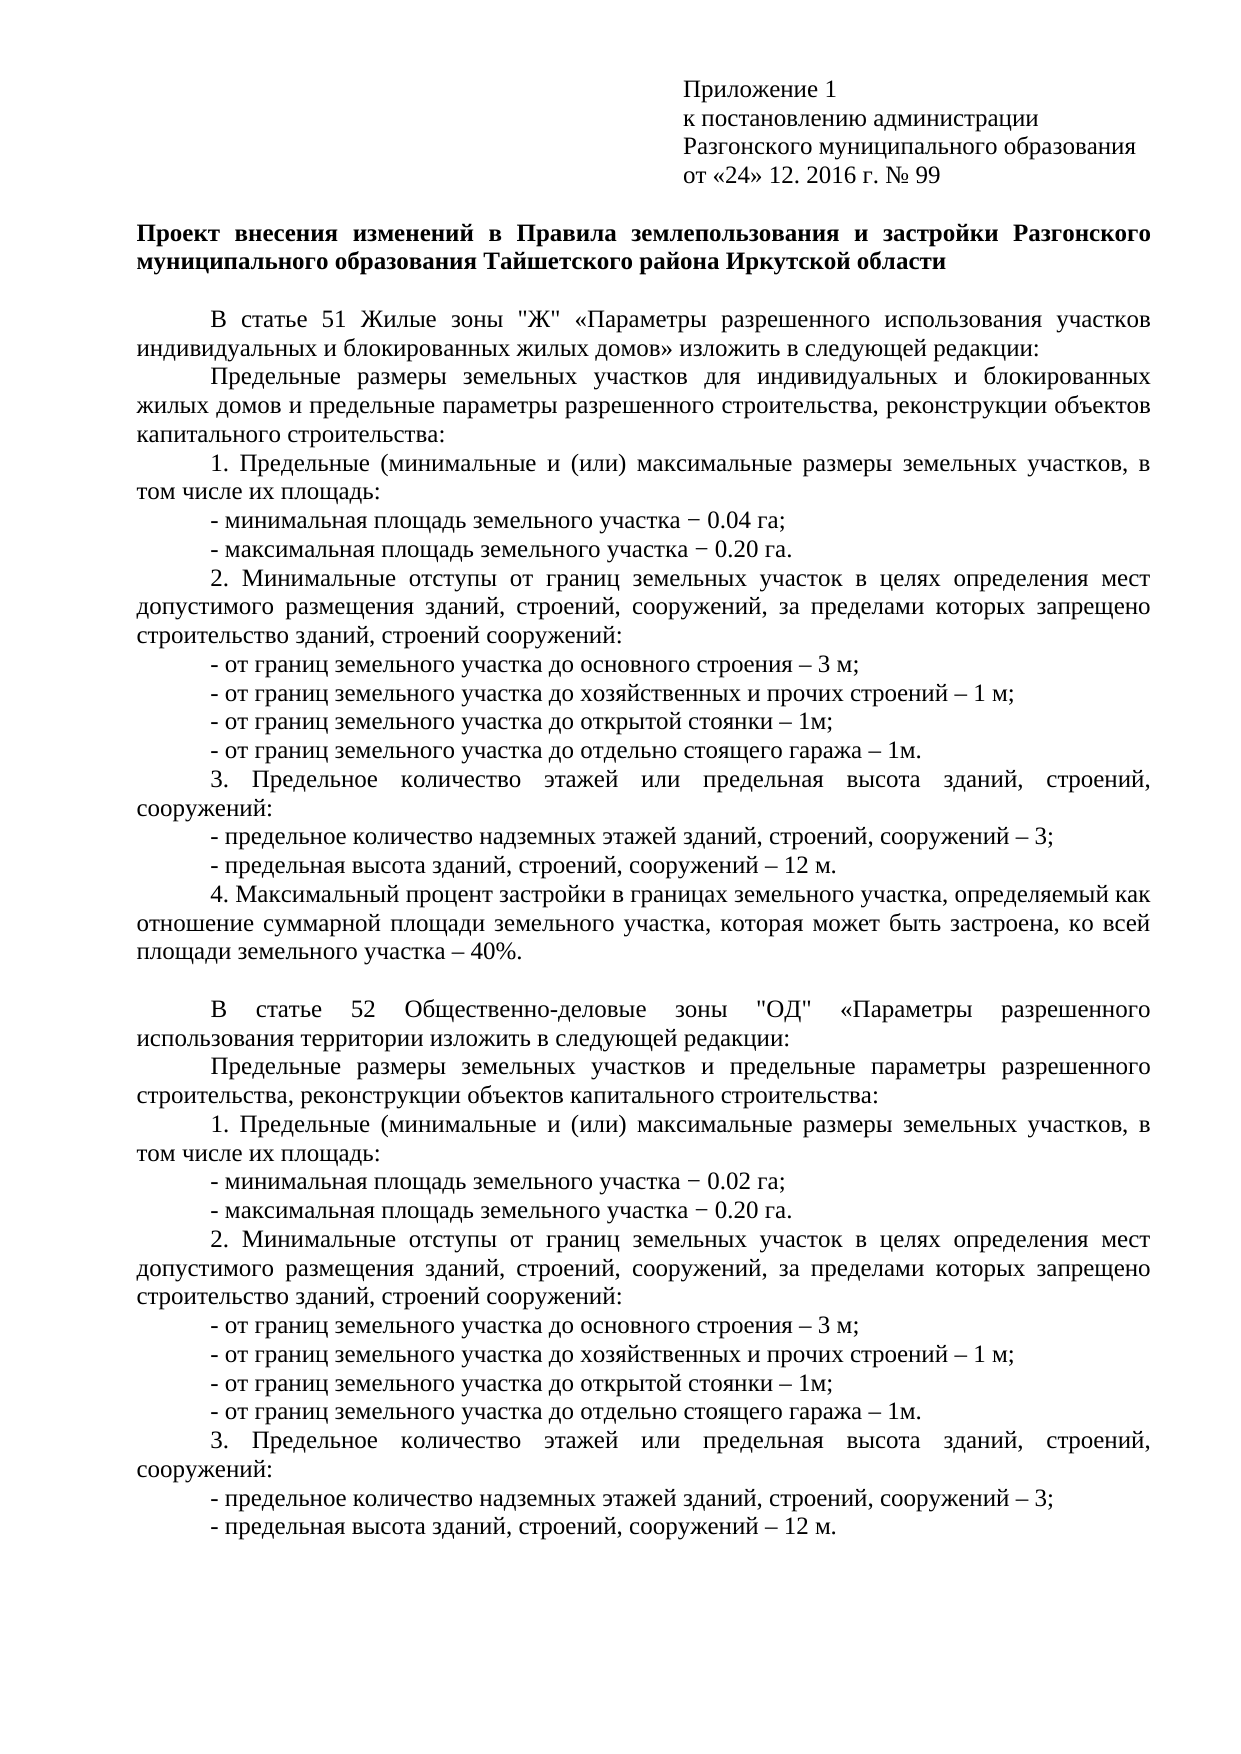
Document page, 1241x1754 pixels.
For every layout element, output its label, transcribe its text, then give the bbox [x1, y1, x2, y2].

text 4. Максимальный процент застройки в границах земельного участка, определяемый как отношение суммарной площади земельного участка, которая может быть застроена, ко всей площади земельного участка – 40%. [136, 879, 1152, 965]
text - от границ земельного участка до хозяйственных и прочих строений – 1 м; [136, 678, 1152, 706]
text - максимальная площадь земельного участка − 0.20 га. [136, 1195, 1152, 1224]
text 1. Предельные (минимальные и (или) максимальные размеры земельных участков, в том числе их площадь: [136, 448, 1152, 505]
text В статье 51 Жилые зоны "Ж" «Параметры разрешенного использования участков индивидуальных и блокированных жилых домов» изложить в следующей редакции: [136, 304, 1152, 361]
text Предельные размеры земельных участков для индивидуальных и блокированных жилых домов и предельные параметры разрешенного строительства, реконструкции объектов капитального строительства: [136, 361, 1152, 448]
text - от границ земельного участка до отдельно стоящего гаража – 1м. [136, 1396, 1152, 1425]
text - предельная высота зданий, строений, сооружений – . [136, 850, 1152, 879]
text - от границ земельного участка до отдельно стоящего гаража – 1м. [136, 735, 1152, 764]
text - предельная высота зданий, строений, сооружений – 12 м. [136, 1511, 1152, 1540]
text Приложение 1 [683, 74, 1152, 103]
text 2. Минимальные отступы от границ земельных участок в целях определения мест допустимого размещения зданий, строений, сооружений, за пределами которых запрещено строительство зданий, строений сооружений: [136, 563, 1152, 649]
text - от границ земельного участка до основного строения – 3 м; [136, 649, 1152, 678]
text 3. Предельное количество этажей или предельная высота зданий, строений, сооружений: [136, 1425, 1152, 1483]
text - минимальная площадь земельного участка − 0.02 га; [136, 1166, 1152, 1195]
text - от границ земельного участка до открытой стоянки – 1м; [136, 1368, 1152, 1396]
text - от границ земельного участка до основного строения – 3 м; [136, 1310, 1152, 1339]
text В статье 52 Общественно-деловые зоны "ОД" «Параметры разрешенного использования территории изложить в следующей редакции: [136, 994, 1152, 1051]
text - от границ земельного участка до хозяйственных и прочих строений – 1 м; [136, 1339, 1152, 1368]
text - от границ земельного участка до открытой стоянки – 1м; [136, 706, 1152, 735]
text к постановлению администрации Разгонского муниципального образования от «24» 12. 2016 г. № 99 [683, 103, 1152, 189]
text - предельное количество надземных этажей зданий, строений, сооружений – 3; [136, 1483, 1152, 1511]
text 2. Минимальные отступы от границ земельных участок в целях определения мест допустимого размещения зданий, строений, сооружений, за пределами которых запрещено строительство зданий, строений сооружений: [136, 1224, 1152, 1310]
text 1. Предельные (минимальные и (или) максимальные размеры земельных участков, в том числе их площадь: [136, 1109, 1152, 1166]
text Проект внесения изменений в Правила землепользования и застройки Разгонского муниципального образования Тайшетского района Иркутской области [136, 218, 1152, 275]
text 3. Предельное количество этажей или предельная высота зданий, строений, сооружений: [136, 764, 1152, 821]
text - максимальная площадь земельного участка − 0.20 га. [136, 534, 1152, 563]
text - минимальная площадь земельного участка − ; [136, 505, 1152, 534]
text - предельное количество надземных этажей зданий, строений, сооружений – 3; [136, 821, 1152, 850]
text Предельные размеры земельных участков и предельные параметры разрешенного строительства, реконструкции объектов капитального строительства: [136, 1051, 1152, 1109]
